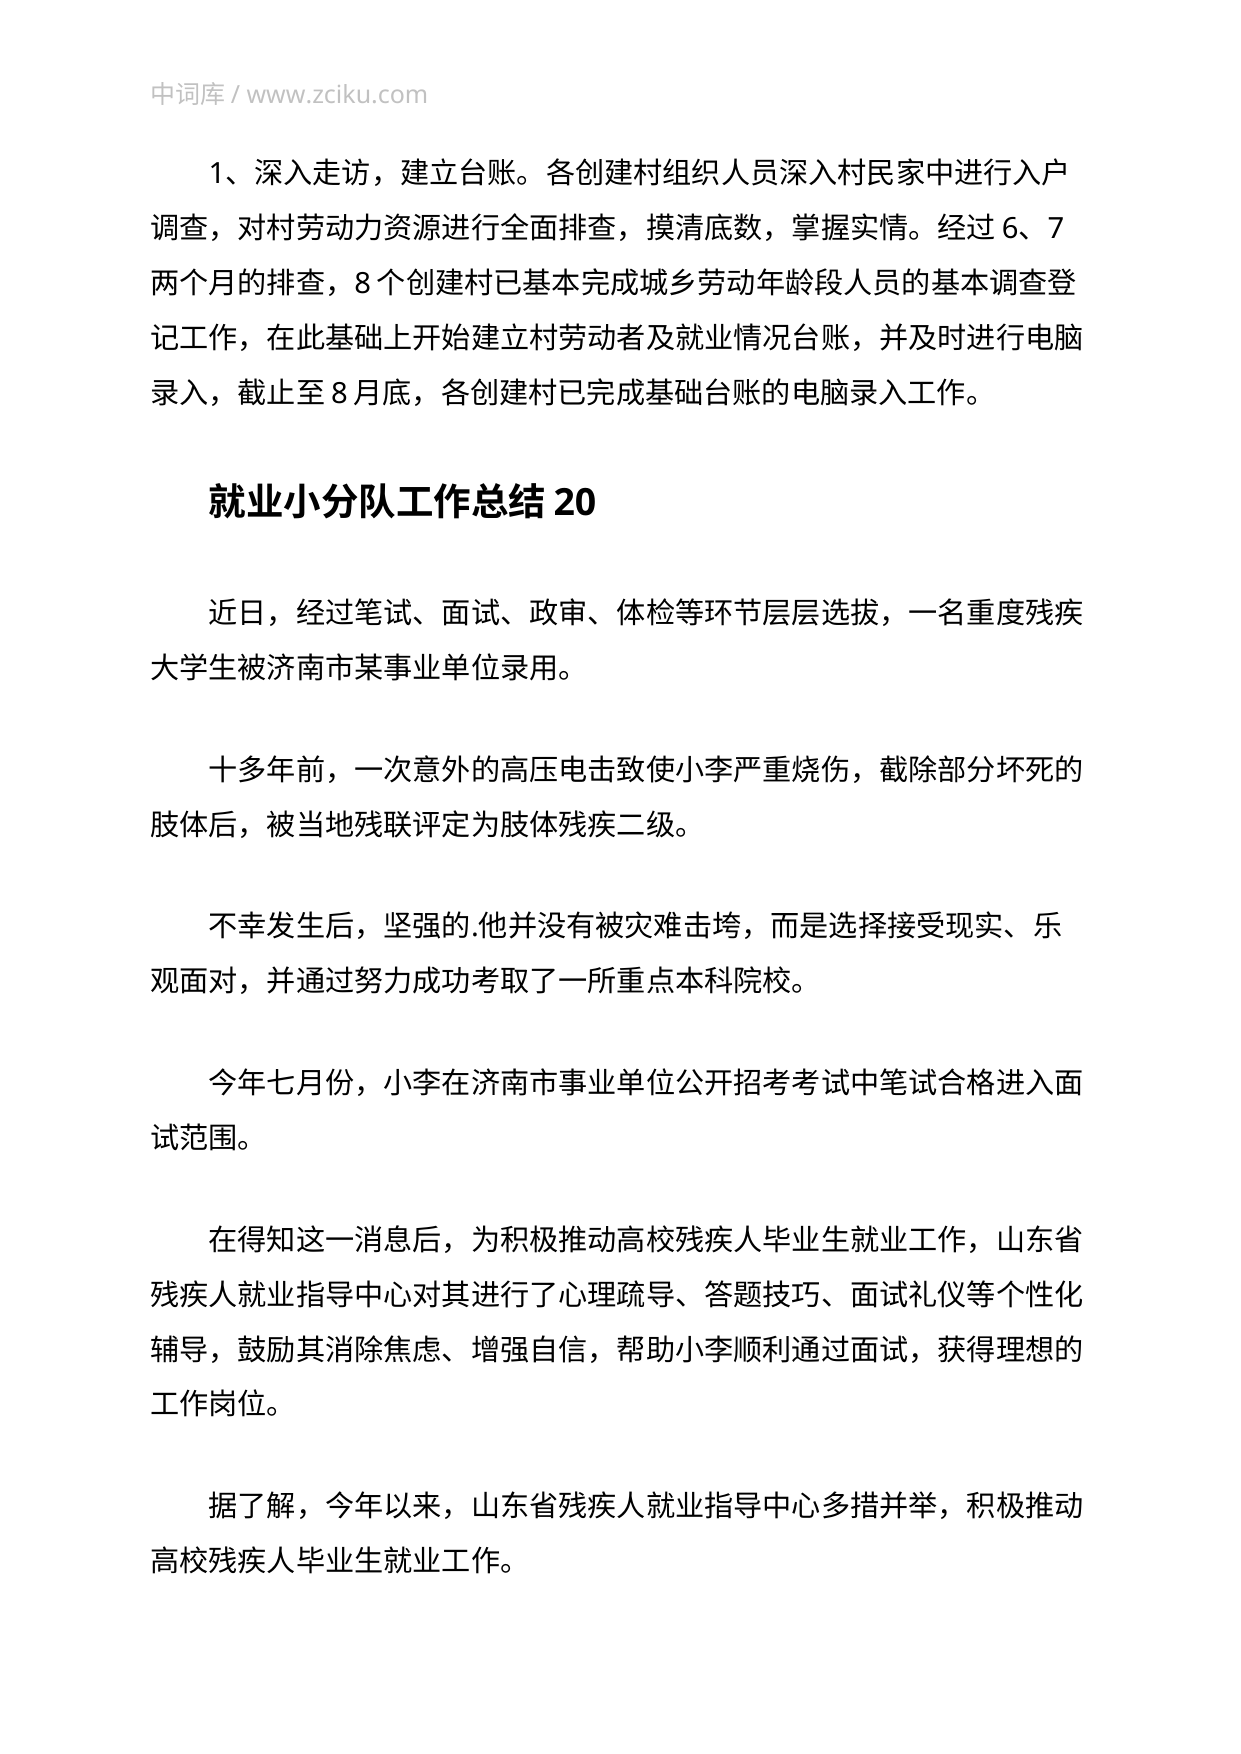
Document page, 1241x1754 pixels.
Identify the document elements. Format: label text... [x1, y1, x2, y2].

text 今年七月份，小李在济南市事业单位公开招考考试中笔试合格进入面试范围。 [150, 1059, 1090, 1157]
text 近日，经过笔试、面试、政审、体检等环节层层选拔，一名重度残疾大学生被济南市某事业单位录用。 [150, 589, 1090, 687]
text 据了解，今年以来，山东省残疾人就业指导中心多措并举，积极推动高校残疾人毕业生就业工作。 [150, 1483, 1090, 1580]
text 就业小分队工作总结20 [150, 472, 1090, 526]
text 不幸发生后，坚强的.他并没有被灾难击垮，而是选择接受现实、乐观面对，并通过努力成功考取了一所重点本科院校。 [150, 903, 1090, 1000]
text 1、深入走访，建立台账。各创建村组织人员深入村民家中进行入户调查，对村劳动力资源进行全面排查，摸清底数，掌握实情。经过6、7两个月的排查，8个创建村已基本完成城乡劳动年龄段人员的基本调查登记工作，在此基础上开始建立村劳动者及就业情况台账，并及时进行电脑录入，截止至8月底，各创建村已完成基础台账的电脑录入工作。 [150, 150, 1090, 412]
text 在得知这一消息后，为积极推动高校残疾人毕业生就业工作，山东省残疾人就业指导中心对其进行了心理疏导、答题技巧、面试礼仪等个性化辅导，鼓励其消除焦虑、增强自信，帮助小李顺利通过面试，获得理想的工作岗位。 [150, 1216, 1090, 1423]
text 十多年前，一次意外的高压电击致使小李严重烧伤，截除部分坏死的肢体后，被当地残联评定为肢体残疾二级。 [150, 746, 1090, 843]
